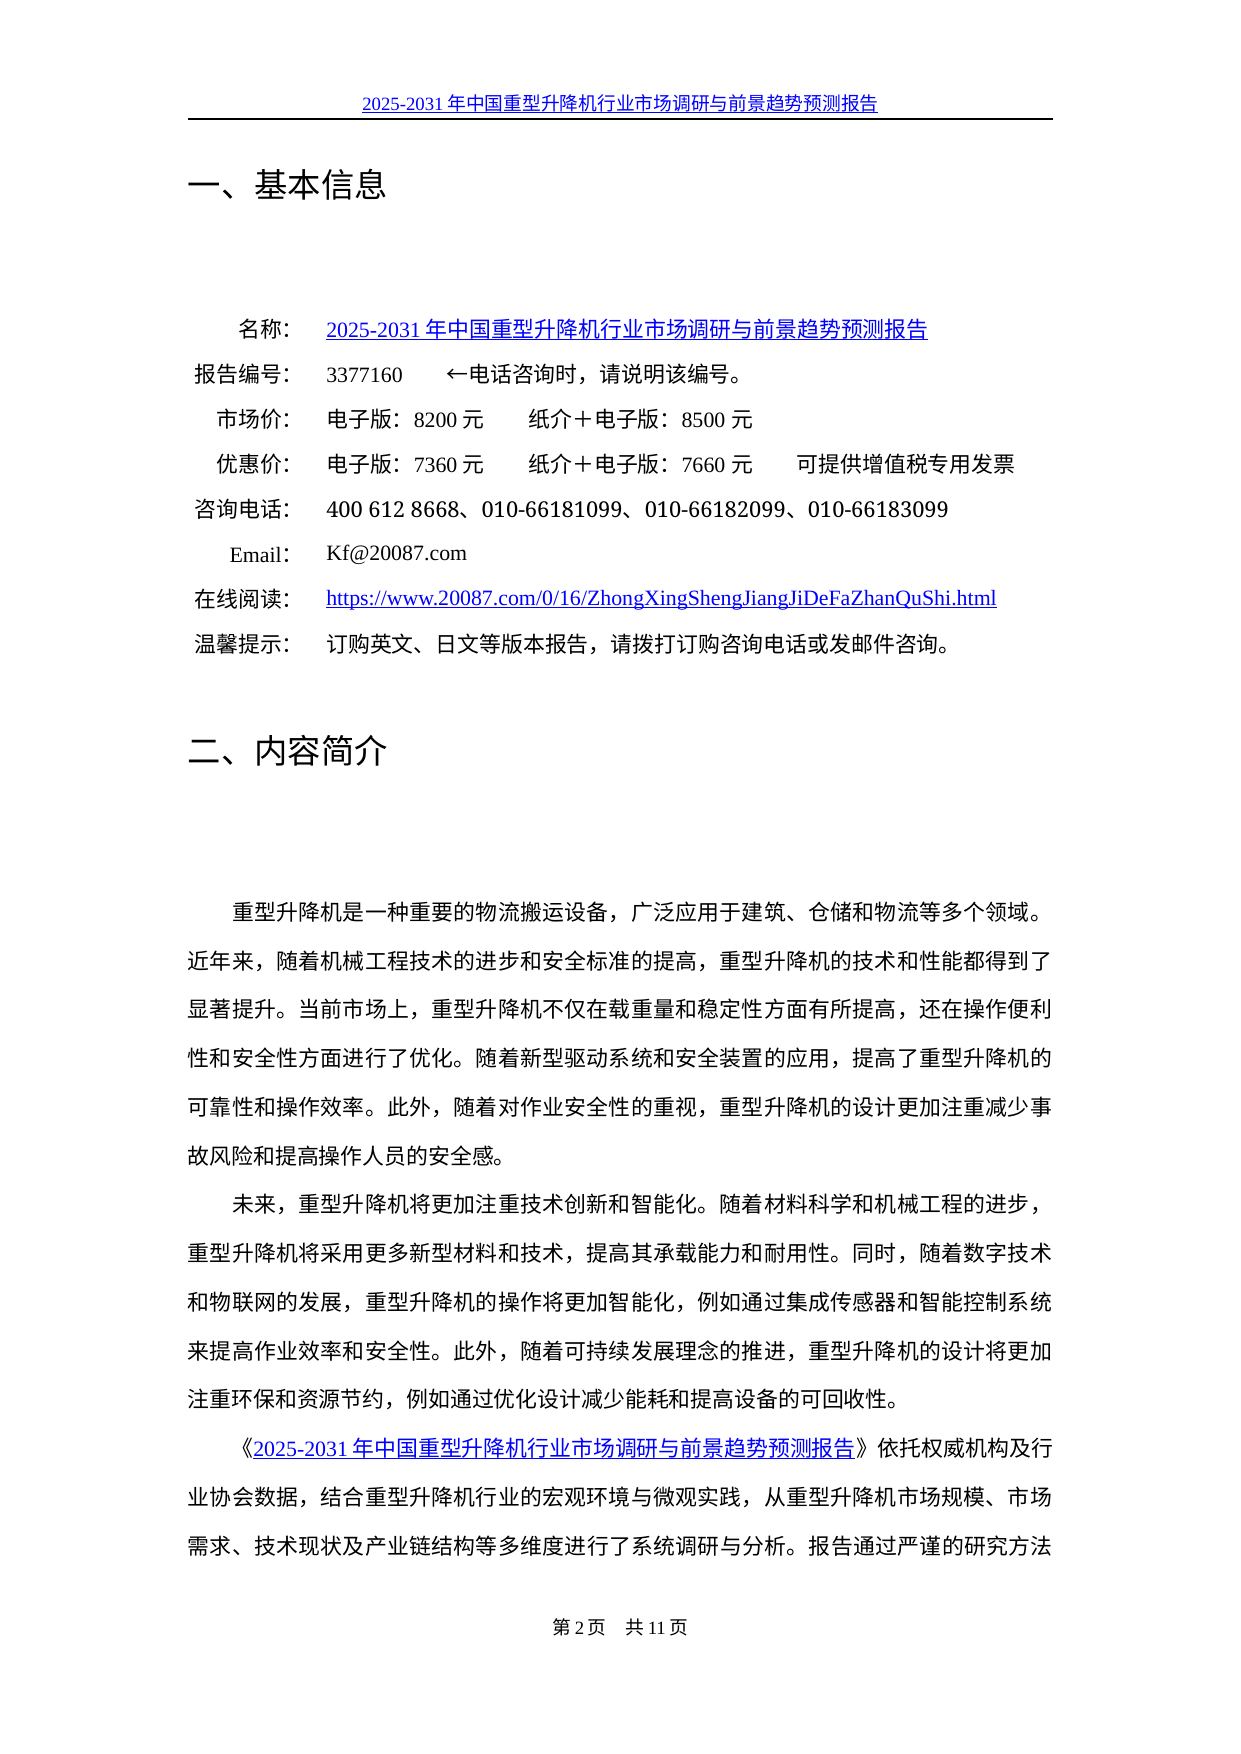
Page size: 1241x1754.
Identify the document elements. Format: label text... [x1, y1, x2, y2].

table_cell 优惠价： [167, 447, 315, 492]
table_header 名称： [167, 312, 315, 357]
table_cell 温馨提示： [167, 627, 315, 672]
table_cell Kf@20087.com [315, 537, 1073, 582]
table_cell 报告编号： [167, 357, 315, 402]
table_cell Email： [167, 537, 315, 582]
table_cell 电子版：7360 元 纸介＋电子版：7660 元 可提供增值税专用发票 [315, 447, 1073, 492]
table_cell 在线阅读： [167, 582, 315, 627]
table_cell 3377160 ←电话咨询时，请说明该编号。 [315, 357, 1073, 402]
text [187, 894, 1053, 1561]
table_cell 订购英文、日文等版本报告，请拨打订购咨询电话或发邮件咨询。 [315, 627, 1073, 672]
table_cell 咨询电话： [167, 492, 315, 537]
table_cell 400 612 8668、010-66181099、010-66182099、010-66183099 [315, 492, 1073, 537]
table_cell [315, 582, 1073, 627]
table_cell 市场价： [167, 402, 315, 447]
table_cell 电子版：8200 元 纸介＋电子版：8500 元 [315, 402, 1073, 447]
table_header 2025-2031年中国重型升降机行业市场调研与前景趋势预测报告 [315, 312, 1073, 357]
title 一、基本信息 [187, 150, 1053, 215]
title 二、内容简介 [187, 717, 1053, 782]
